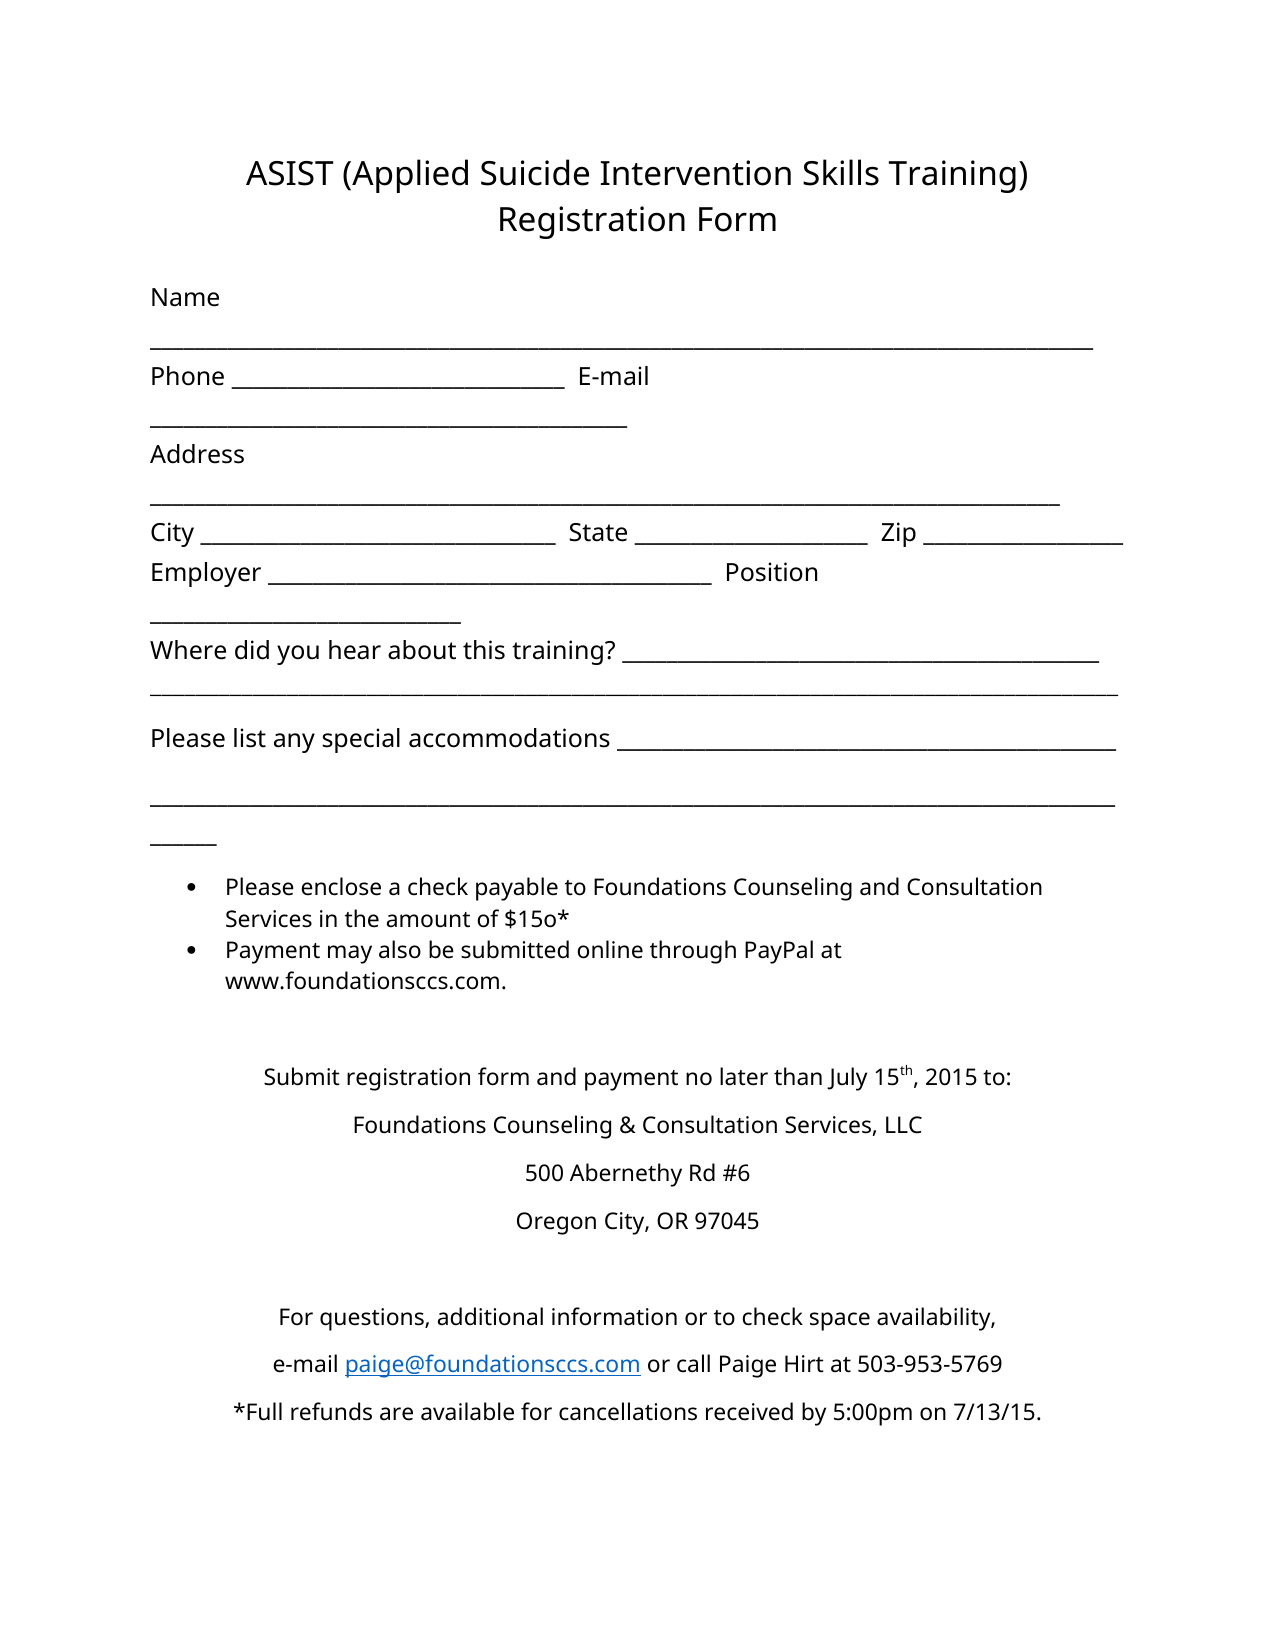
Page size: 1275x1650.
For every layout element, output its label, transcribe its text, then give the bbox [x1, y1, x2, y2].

text Where did you hear about this training? ___________________________________________ [150, 632, 1125, 667]
text _____________________________________________________________________________________ [150, 672, 1125, 700]
text For questions, additional information or to check space availability, [150, 1301, 1125, 1332]
text Oregon City, OR 97045 [150, 1205, 1125, 1236]
list Payment may also be submitted online through PayPal at www.foundationsccs.com. [187, 934, 1125, 996]
text 500 Abernethy Rd #6 [150, 1157, 1125, 1188]
text Foundations Counseling & Consultation Services, LLC [150, 1109, 1125, 1140]
text City ________________________________ State _____________________ Zip __________________ [150, 515, 1125, 549]
text Address __________________________________________________________________________________ [150, 437, 1125, 510]
text Submit registration form and payment no later than July 15th, 2015 to: [150, 1061, 1125, 1092]
text e-mail paige@foundationsccs.com or call Paige Hirt at 503-953-5769 [150, 1348, 1125, 1380]
text Employer ________________________________________ Position ____________________________ [150, 554, 1125, 627]
text Name _____________________________________________________________________________________ [150, 280, 1125, 353]
text Phone ______________________________ E-mail ___________________________________________ [150, 358, 1125, 432]
text *Full refunds are available for cancellations received by 5:00pm on 7/13/15. [150, 1396, 1125, 1428]
text ASIST (Applied Suicide Intervention Skills Training) Registration Form [150, 150, 1125, 241]
text _____________________________________________________________________________________________ [150, 776, 1125, 849]
text Please list any special accommodations _____________________________________________ [150, 721, 1125, 754]
list Please enclose a check payable to Foundations Counseling and Consultation Services in the amount of $15o* [187, 871, 1125, 934]
